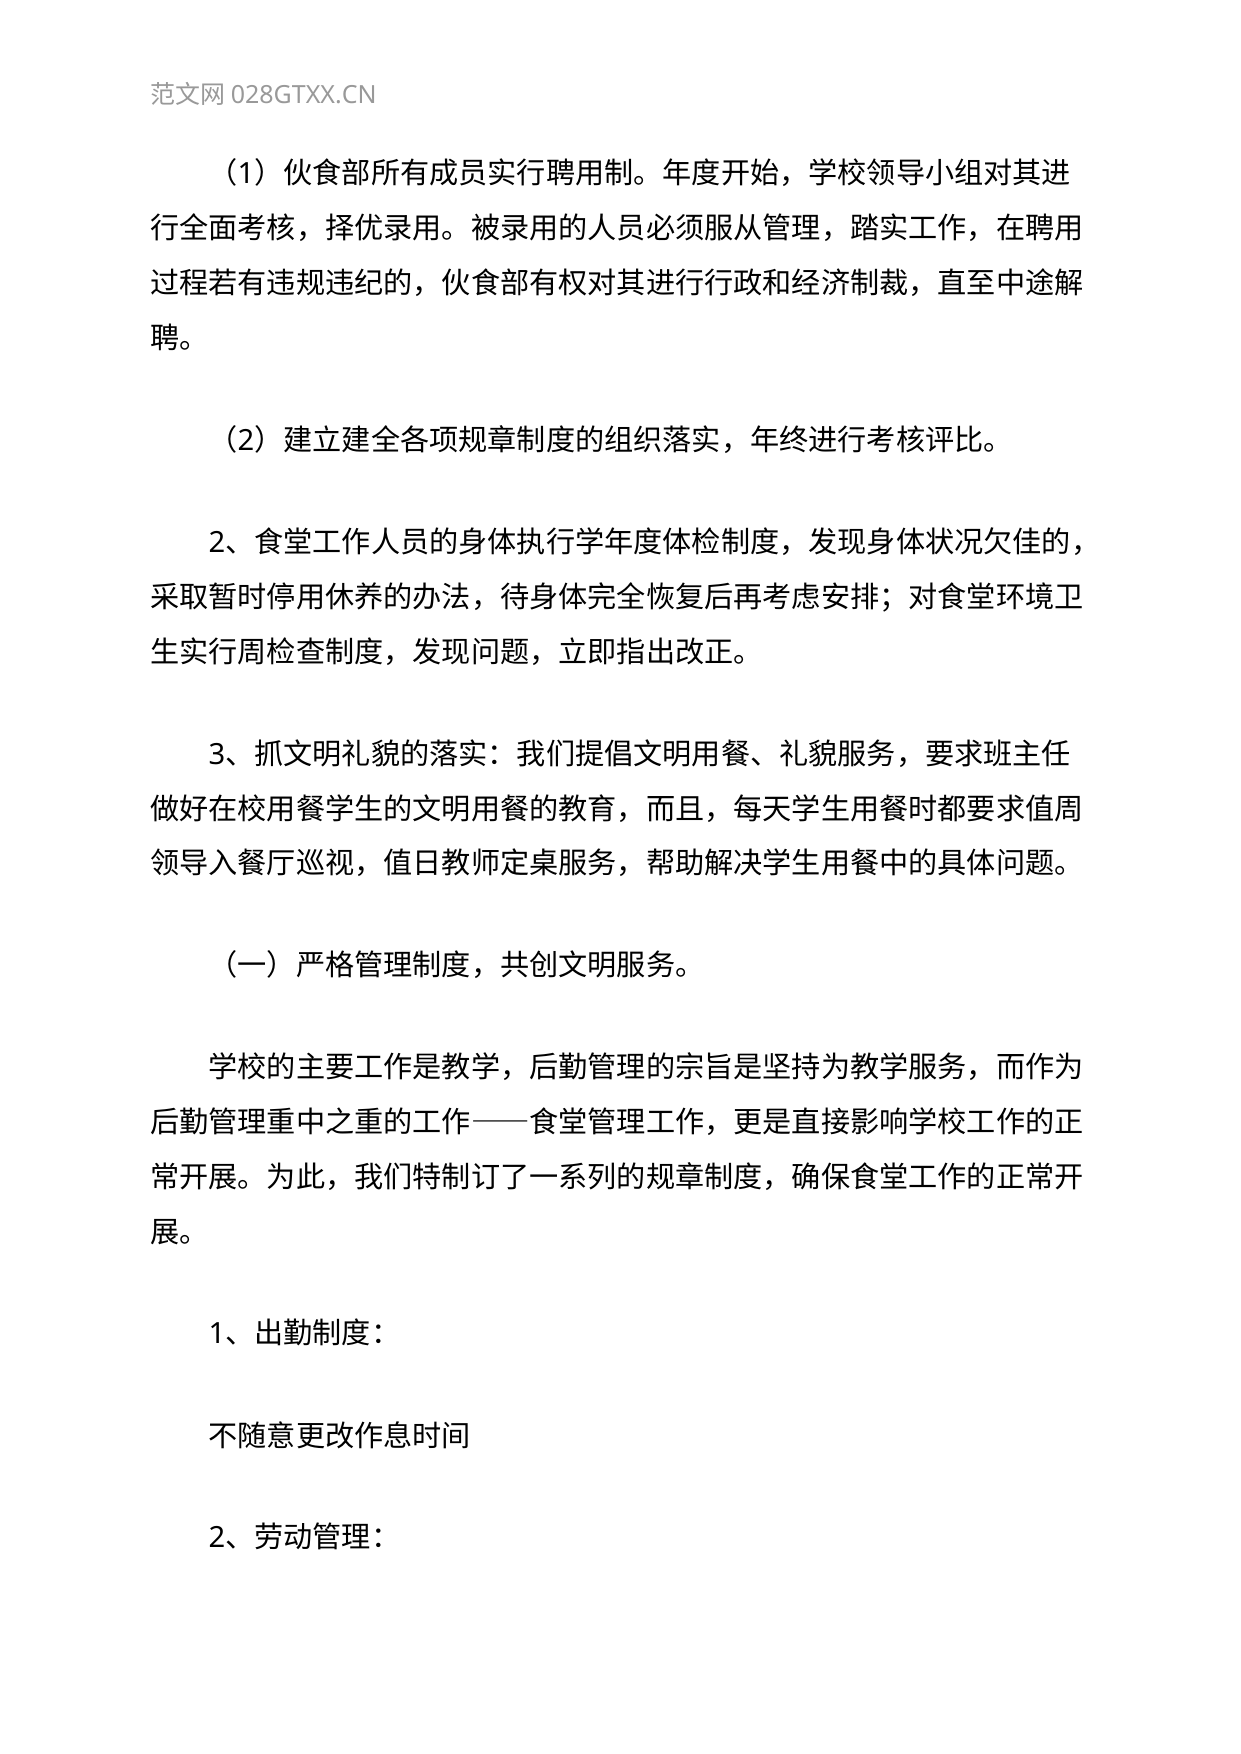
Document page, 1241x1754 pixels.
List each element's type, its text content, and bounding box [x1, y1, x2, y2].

text 2、食堂工作人员的身体执行学年度体检制度，发现身体状况欠佳的，采取暂时停用休养的办法，待身体完全恢复后再考虑安排；对食堂环境卫生实行周检查制度，发现问题，立即指出改正。 [150, 518, 1090, 671]
text （一）严格管理制度，共创文明服务。 [150, 942, 1090, 984]
text （1）伙食部所有成员实行聘用制。年度开始，学校领导小组对其进行全面考核，择优录用。被录用的人员必须服从管理，踏实工作，在聘用过程若有违规违纪的，伙食部有权对其进行行政和经济制裁，直至中途解聘。 [150, 150, 1090, 357]
text 学校的主要工作是教学，后勤管理的宗旨是坚持为教学服务，而作为后勤管理重中之重的工作——食堂管理工作，更是直接影响学校工作的正常开展。为此，我们特制订了一系列的规章制度，确保食堂工作的正常开展。 [150, 1044, 1090, 1251]
text 1、出勤制度： [150, 1310, 1090, 1352]
text 2、劳动管理： [150, 1514, 1090, 1556]
text 3、抓文明礼貌的落实：我们提倡文明用餐、礼貌服务，要求班主任做好在校用餐学生的文明用餐的教育，而且，每天学生用餐时都要求值周领导入餐厅巡视，值日教师定桌服务，帮助解决学生用餐中的具体问题。 [150, 730, 1090, 882]
text 不随意更改作息时间 [150, 1412, 1090, 1454]
text （2）建立建全各项规章制度的组织落实，年终进行考核评比。 [150, 417, 1090, 459]
